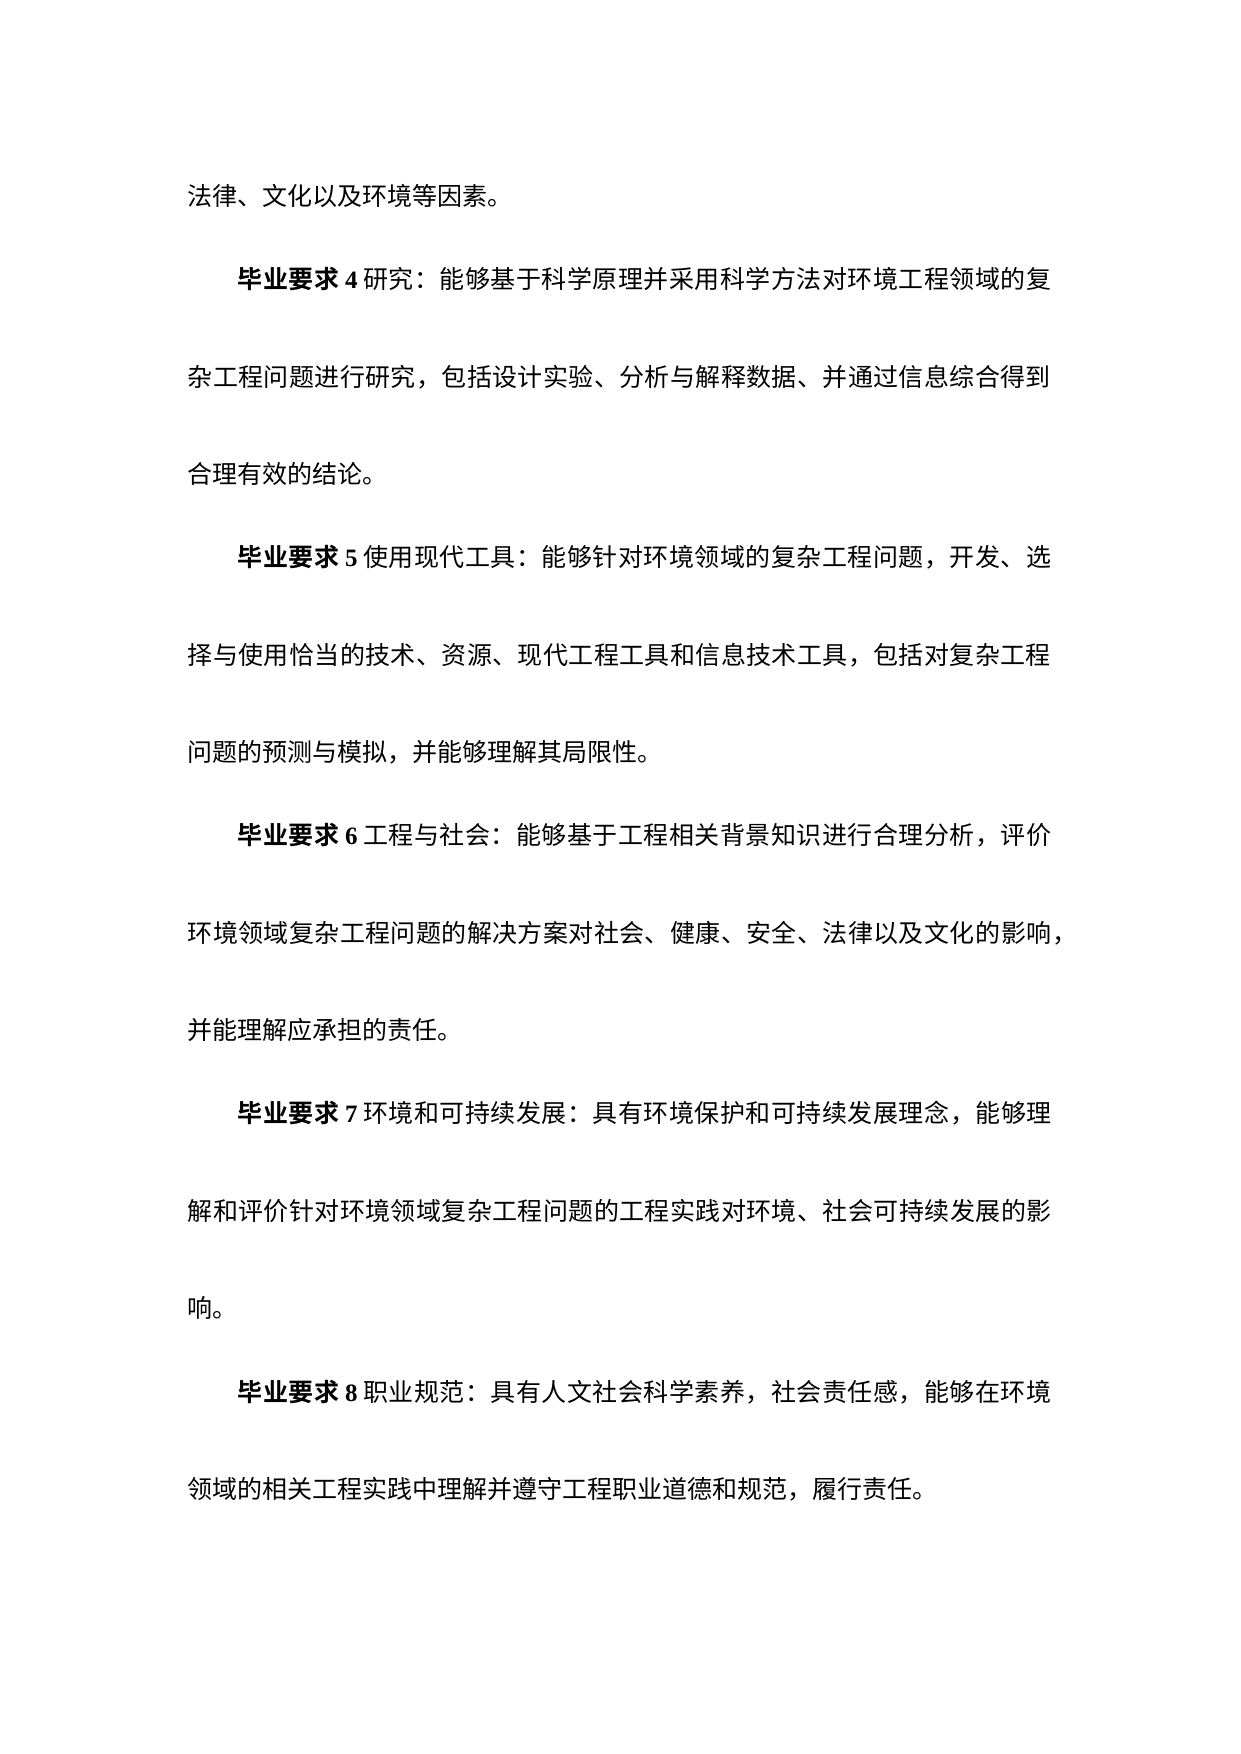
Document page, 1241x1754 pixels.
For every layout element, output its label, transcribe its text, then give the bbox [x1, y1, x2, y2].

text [187, 162, 1053, 227]
text 毕业要求7环境和可持续发展：具有环境保护和可持续发展理念，能够理解和评价针对环境领域复杂工程问题的工程实践对环境、社会可持续发展的影响。 [187, 1079, 1053, 1339]
text 毕业要求4研究：能够基于科学原理并采用科学方法对环境工程领域的复杂工程问题进行研究，包括设计实验、分析与解释数据、并通过信息综合得到合理有效的结论。 [187, 245, 1053, 505]
text 毕业要求5使用现代工具：能够针对环境领域的复杂工程问题，开发、选择与使用恰当的技术、资源、现代工程工具和信息技术工具，包括对复杂工程问题的预测与模拟，并能够理解其局限性。 [187, 523, 1053, 783]
text 毕业要求8职业规范：具有人文社会科学素养，社会责任感，能够在环境领域的相关工程实践中理解并遵守工程职业道德和规范，履行责任。 [187, 1358, 1053, 1520]
text 毕业要求6工程与社会：能够基于工程相关背景知识进行合理分析，评价环境领域复杂工程问题的解决方案对社会、健康、安全、法律以及文化的影响，并能理解应承担的责任。 [187, 801, 1053, 1061]
